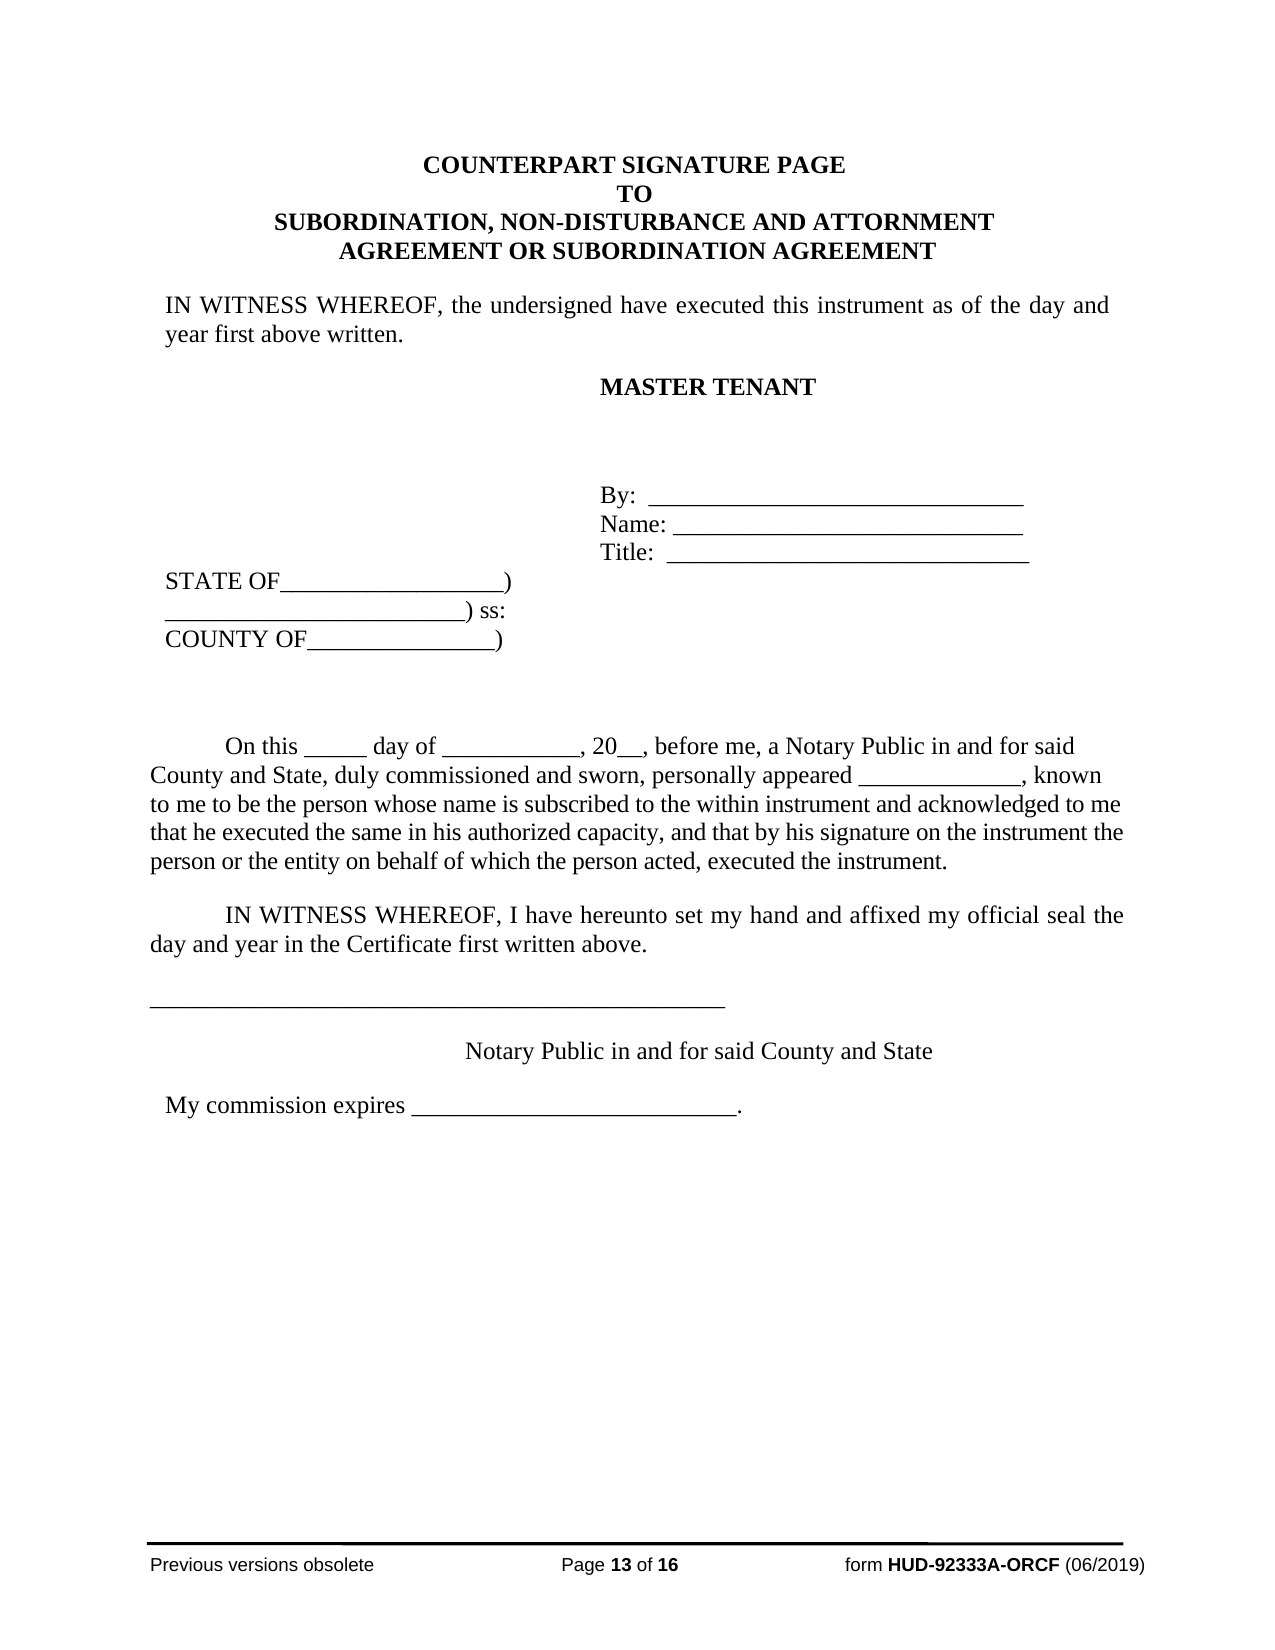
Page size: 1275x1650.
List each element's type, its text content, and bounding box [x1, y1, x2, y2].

text STATE OF__________________) [165, 566, 1125, 595]
text My commission expires __________________________. [165, 1090, 1125, 1119]
text Notary Public in and for said County and State [465, 1036, 1125, 1065]
text Name: ____________________________ [600, 509, 1125, 537]
text IN WITNESS WHEREOF, I have hereunto set my hand and affixed my official seal the day and year in the Certificate first written above. [150, 900, 1125, 957]
text On this _____ day of ___________, 20__, before me, a Notary Public in and for said County and State, duly commissioned and sworn, personally appeared _____________, known to me to be the person whose name is subscribed to the within instrument and acknowledged to me that he executed the same in his authorized capacity, and that by his signature on the instrument the person or the entity on behalf of which the person acted, executed the instrument. [150, 731, 1125, 875]
text MASTER TENANT [600, 372, 1125, 401]
text ________________________) ss: [165, 595, 1125, 624]
text Title: _____________________________ [600, 537, 1125, 566]
text ______________________________________________ [150, 982, 1125, 1011]
text IN WITNESS WHEREOF, the undersigned have executed this instrument as of the day and year first above written. [165, 290, 1110, 347]
text COUNTERPART SIGNATURE PAGE TO SUBORDINATION, NON-DISTURBANCE AND ATTORNMENT AGREEMENT OR SUBORDINATION AGREEMENT [150, 150, 1125, 265]
text By: ______________________________ [600, 480, 1125, 509]
text COUNTY OF_______________) [165, 624, 1125, 652]
